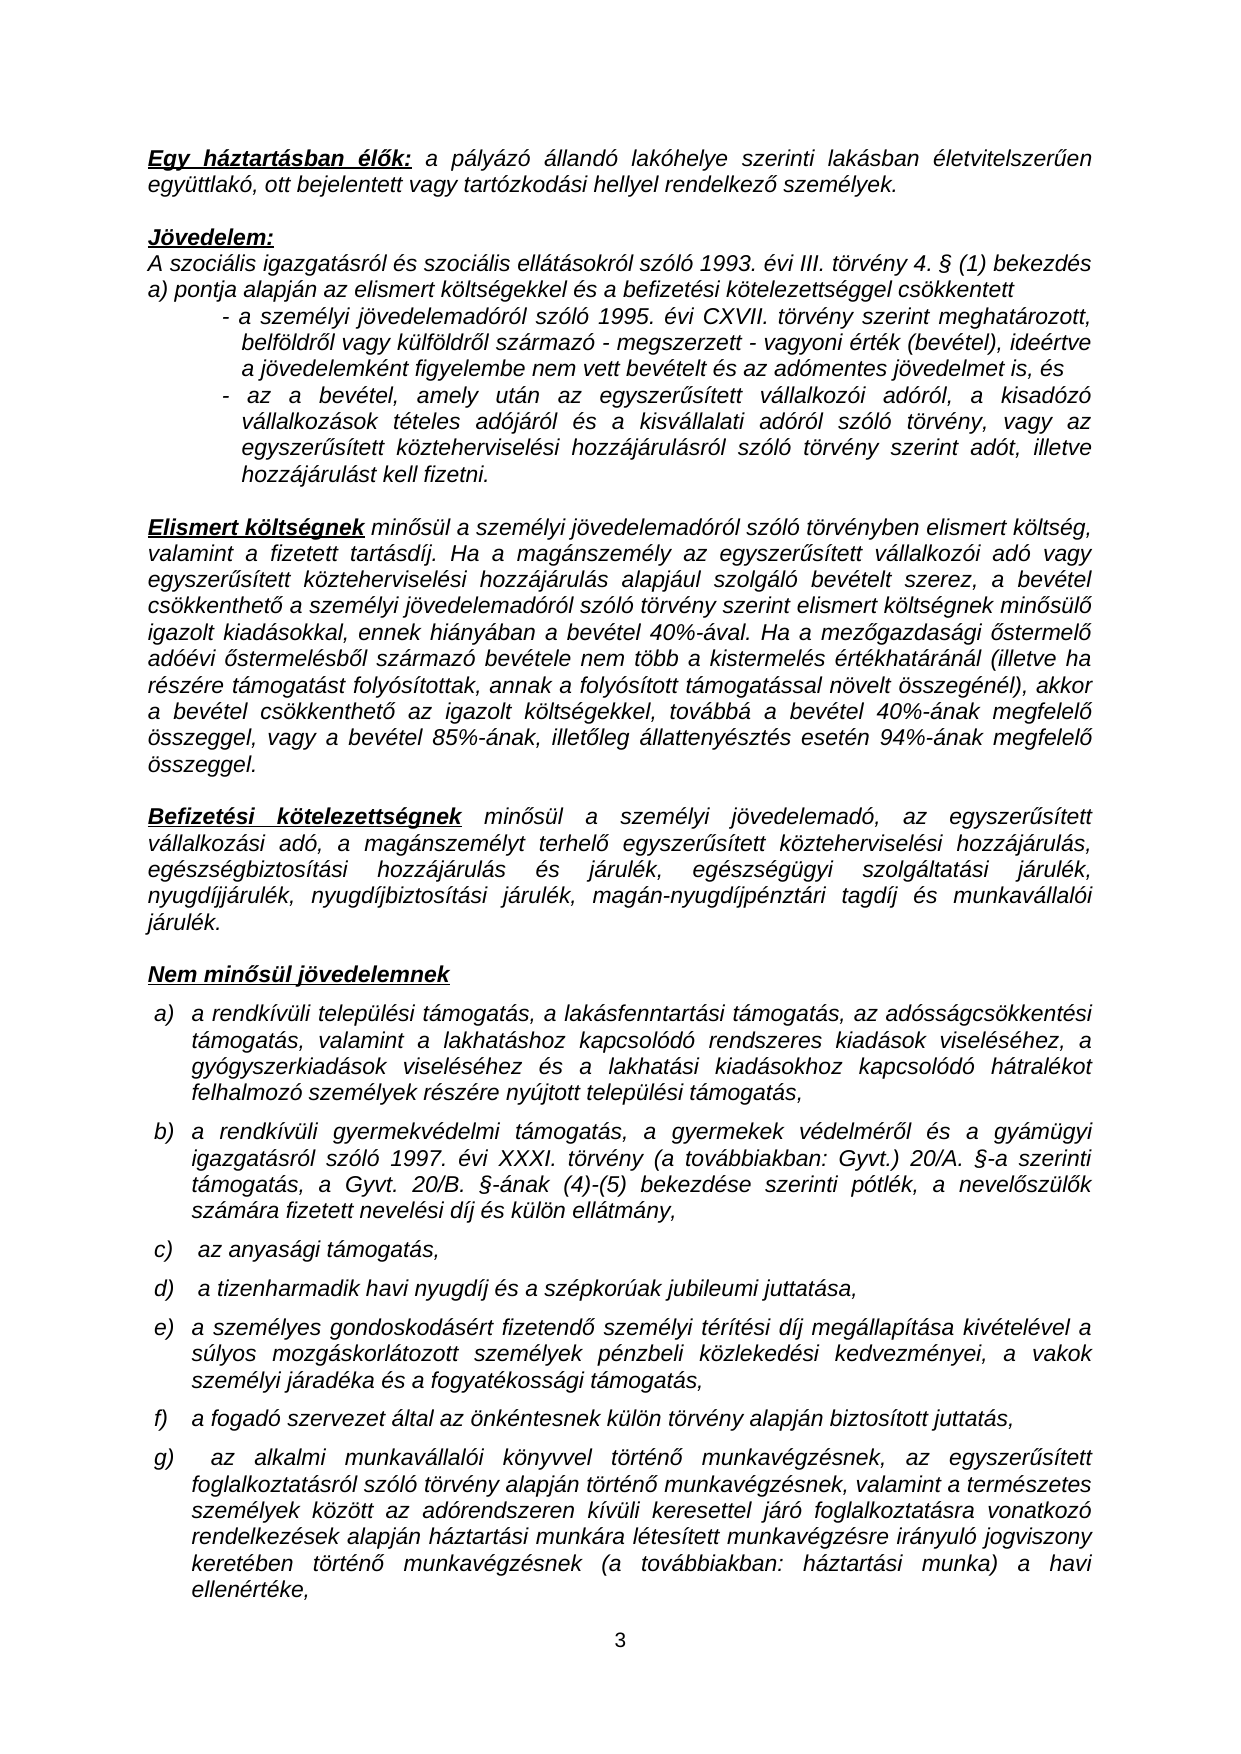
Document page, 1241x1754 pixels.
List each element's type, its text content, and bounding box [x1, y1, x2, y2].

text Befizetési kötelezettségnek minősül a személyi jövedelemadó, az egyszerűsített vállalkozási adó, a magánszemélyt terhelő egyszerűsített közteherviselési hozzájárulás, egészségbiztosítási hozzájárulás és járulék, egészségügyi szolgáltatási járulék, nyugdíjjárulék, nyugdíjbiztosítási járulék, magán-nyugdíjpénztári tagdíj és munkavállalói járulék. [148, 803, 1092, 935]
text Elismert költségnek minősül a személyi jövedelemadóról szóló törvényben elismert költség, valamint a fizetett tartásdíj. Ha a magánszemély az egyszerűsített vállalkozói adó vagy egyszerűsített közteherviselési hozzájárulás alapjául szolgáló bevételt szerez, a bevétel csökkenthető a személyi jövedelemadóról szóló törvény szerint elismert költségnek minősülő igazolt kiadásokkal, ennek hiányában a bevétel 40%-ával. Ha a mezőgazdasági őstermelő adóévi őstermelésből származó bevétele nem több a kistermelés értékhatáránál (illetve ha részére támogatást folyósítottak, annak a folyósított támogatással növelt összegénél), akkor a bevétel csökkenthető az igazolt költségekkel, továbbá a bevétel 40%-ának megfelelő összeggel, vagy a bevétel 85%-ának, illetőleg állattenyésztés esetén 94%-ának megfelelő összeggel. [148, 513, 1092, 777]
list a személyes gondoskodásért fizetendő személyi térítési díj megállapítása kivételével a súlyos mozgáskorlátozott személyek pénzbeli közlekedési kedvezményei, a vakok személyi járadéka és a fogyatékossági támogatás, [154, 1314, 1092, 1393]
list a rendkívüli gyermekvédelmi támogatás, a gyermekek védelméről és a gyámügyi igazgatásról szóló 1997. évi XXXI. törvény (a továbbiakban: Gyvt.) 20/A. §-a szerinti támogatás, a Gyvt. 20/B. §-ának (4)-(5) bekezdése szerinti pótlék, a nevelőszülők számára fizetett nevelési díj és külön ellátmány, [154, 1118, 1092, 1224]
text - az a bevétel, amely után az egyszerűsített vállalkozói adóról, a kisadózó vállalkozások tételes adójáról és a kisvállalati adóról szóló törvény, vagy az egyszerűsített közteherviselési hozzájárulásról szóló törvény szerint adót, illetve hozzájárulást kell fizetni. [222, 382, 1092, 487]
text Jövedelem: [148, 223, 1092, 250]
list a fogadó szervezet által az önkéntesnek külön törvény alapján biztosított juttatás, [154, 1405, 1092, 1432]
list az anyasági támogatás, [154, 1236, 1092, 1262]
list az alkalmi munkavállalói könyvvel történő munkavégzésnek, az egyszerűsített foglalkoztatásról szóló törvény alapján történő munkavégzésnek, valamint a természetes személyek között az adórendszeren kívüli keresettel járó foglalkoztatásra vonatkozó rendelkezések alapján háztartási munkára létesített munkavégzésre irányuló jogviszony keretében történő munkavégzésnek (a továbbiakban: háztartási munka) a havi ellenértéke, [154, 1444, 1092, 1602]
list a tizenharmadik havi nyugdíj és a szépkorúak jubileumi juttatása, [154, 1275, 1092, 1301]
text A szociális igazgatásról és szociális ellátásokról szóló 1993. évi III. törvény 4. § (1) bekezdés a) pontja alapján az elismert költségekkel és a befizetési kötelezettséggel csökkentett [148, 250, 1092, 303]
text Nem minősül jövedelemnek [148, 961, 1092, 988]
list a rendkívüli települési támogatás, a lakásfenntartási támogatás, az adósságcsökkentési támogatás, valamint a lakhatáshoz kapcsolódó rendszeres kiadások viseléséhez, a gyógyszerkiadások viseléséhez és a lakhatási kiadásokhoz kapcsolódó hátralékot felhalmozó személyek részére nyújtott települési támogatás, [154, 1000, 1092, 1106]
text - a személyi jövedelemadóról szóló 1995. évi CXVII. törvény szerint meghatározott, belföldről vagy külföldről származó - megszerzett - vagyoni érték (bevétel), ideértve a jövedelemként figyelembe nem vett bevételt és az adómentes jövedelmet is, és [222, 303, 1092, 382]
text Egy háztartásban élők: a pályázó állandó lakóhelye szerinti lakásban életvitelszerűen együttlakó, ott bejelentett vagy tartózkodási hellyel rendelkező személyek. [148, 144, 1092, 197]
